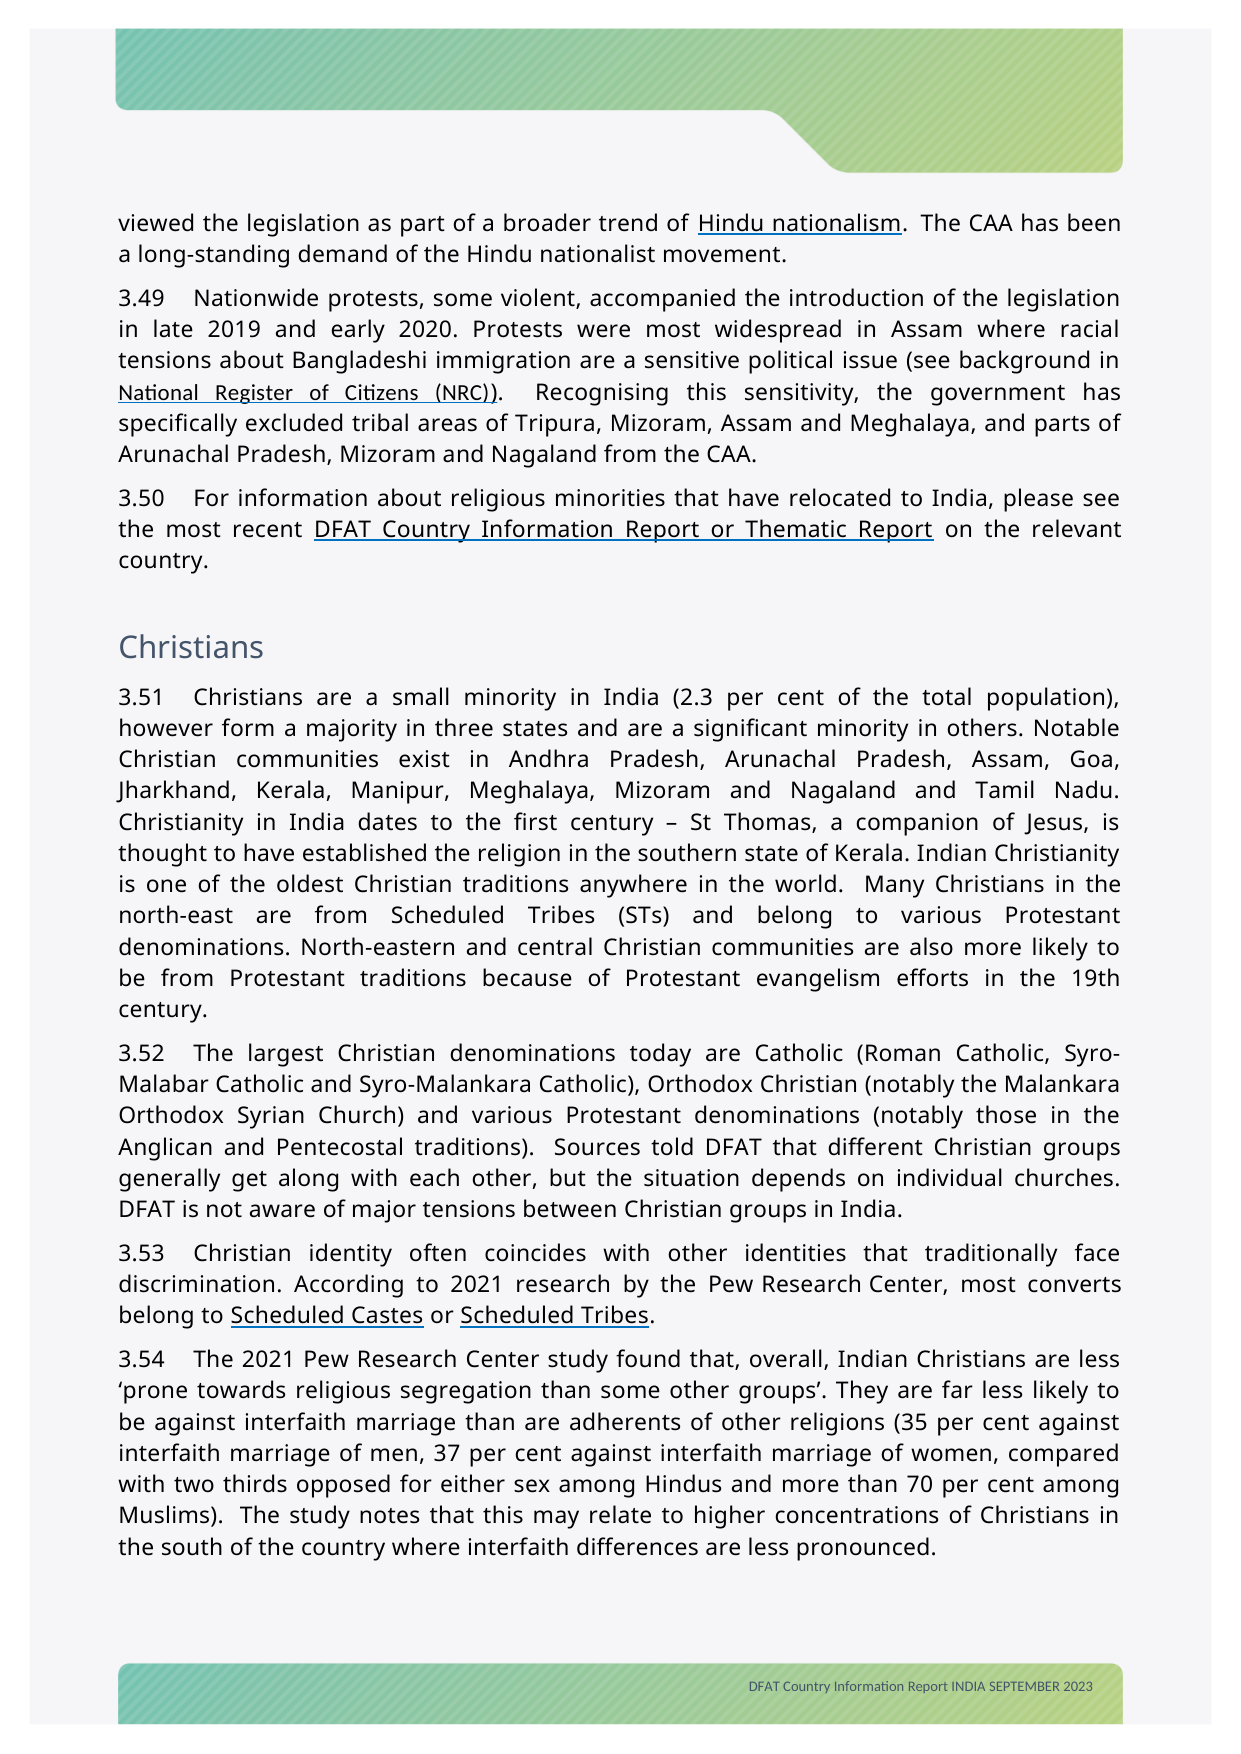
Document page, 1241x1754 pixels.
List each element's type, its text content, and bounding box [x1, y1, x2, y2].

list The 2021 Pew Research Center study found that, overall, Indian Christians are less ‘prone towards religious segregation than some other groups’. They are far less likely to be against interfaith marriage than are adherents of other religions (35 per cent against interfaith marriage of men, 37 per cent against interfaith marriage of women, compared with two thirds opposed for either sex among Hindus and more than 70 per cent among Muslims). The study notes that this may relate to higher concentrations of Christians in the south of the country where interfaith differences are less pronounced. [118, 1343, 1122, 1562]
list Nationwide protests, some violent, accompanied the introduction of the legislation in late 2019 and early 2020. Protests were most widespread in Assam where racial tensions about Bangladeshi immigration are a sensitive political issue (see background in National Register of Citizens (NRC)). Recognising this sensitivity, the government has specifically excluded tribal areas of Tripura, Mizoram, Assam and Meghalaya, and parts of Arunachal Pradesh, Mizoram and Nagaland from the CAA. [118, 282, 1122, 469]
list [118, 207, 1122, 269]
list Christian identity often coincides with other identities that traditionally face discrimination. According to 2021 research by the Pew Research Center, most converts belong to Scheduled Castes or Scheduled Tribes. [118, 1237, 1122, 1331]
subtitle Christians [118, 626, 1122, 668]
list For information about religious minorities that have relocated to India, please see the most recent DFAT Country Information Report or Thematic Report on the relevant country. [118, 482, 1122, 576]
picture [0, 0, 1241, 1754]
list Christians are a small minority in India (2.3 per cent of the total population), however form a majority in three states and are a significant minority in others. Notable Christian communities exist in Andhra Pradesh, Arunachal Pradesh, Assam, Goa, Jharkhand, Kerala, Manipur, Meghalaya, Mizoram and Nagaland and Tamil Nadu. Christianity in India dates to the first century – St Thomas, a companion of Jesus, is thought to have established the religion in the southern state of Kerala. Indian Christianity is one of the oldest Christian traditions anywhere in the world. Many Christians in the north-east are from Scheduled Tribes (STs) and belong to various Protestant denominations. North-eastern and central Christian communities are also more likely to be from Protestant traditions because of Protestant evangelism efforts in the 19th century. [118, 681, 1122, 1024]
list The largest Christian denominations today are Catholic (Roman Catholic, Syro-Malabar Catholic and Syro-Malankara Catholic), Orthodox Christian (notably the Malankara Orthodox Syrian Church) and various Protestant denominations (notably those in the Anglican and Pentecostal traditions). Sources told DFAT that different Christian groups generally get along with each other, but the situation depends on individual churches. DFAT is not aware of major tensions between Christian groups in India. [118, 1037, 1122, 1224]
